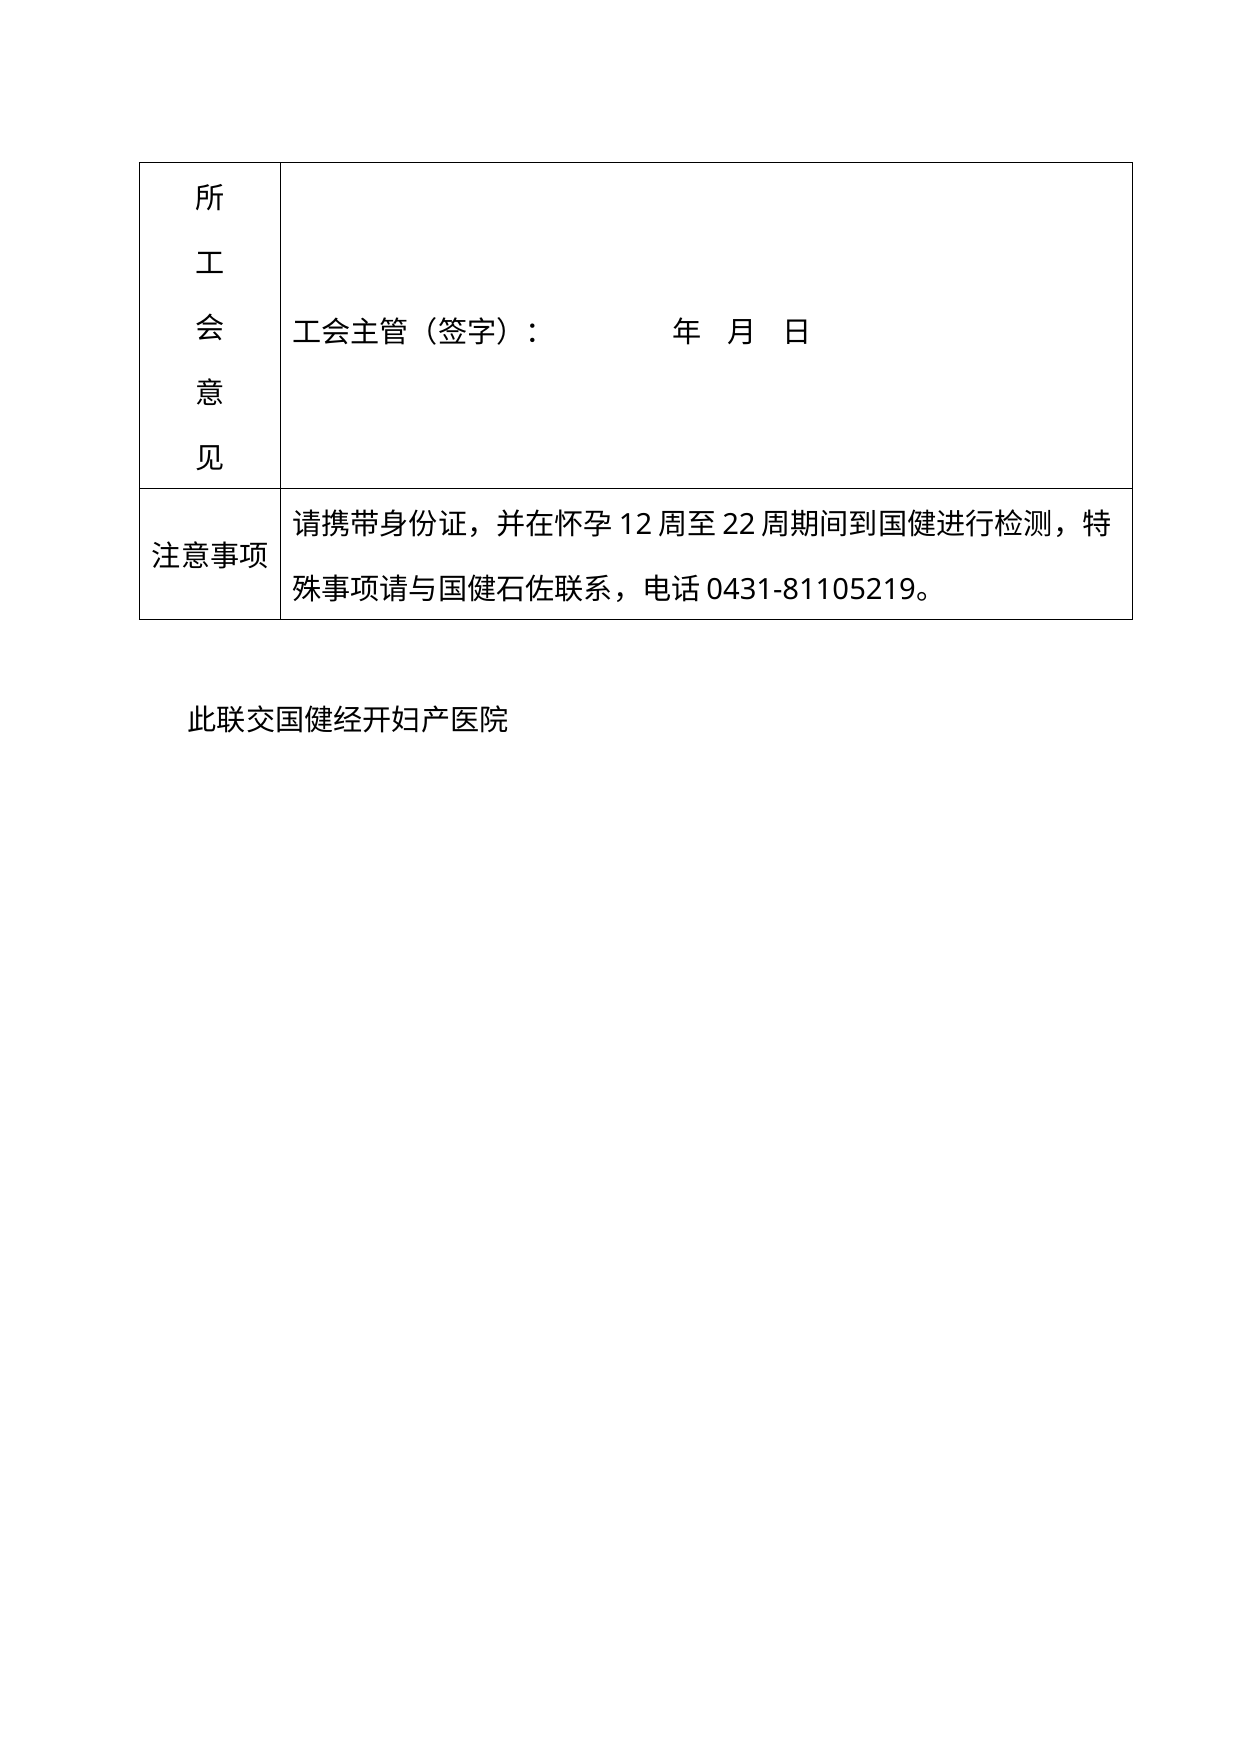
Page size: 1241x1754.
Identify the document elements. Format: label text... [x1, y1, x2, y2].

table_cell 工会主管（签字）： 年 月 日 [281, 163, 1132, 488]
table_cell 请携带身份证，并在怀孕12周至22周期间到国健进行检测，特殊事项请与国健石佐联系，电话0431-81105219。 [281, 489, 1132, 619]
text 此联交国健经开妇产医院 [187, 685, 1053, 750]
table_cell 所 工 会 意 见 [140, 163, 280, 488]
table_cell 注意事项 [140, 489, 280, 619]
